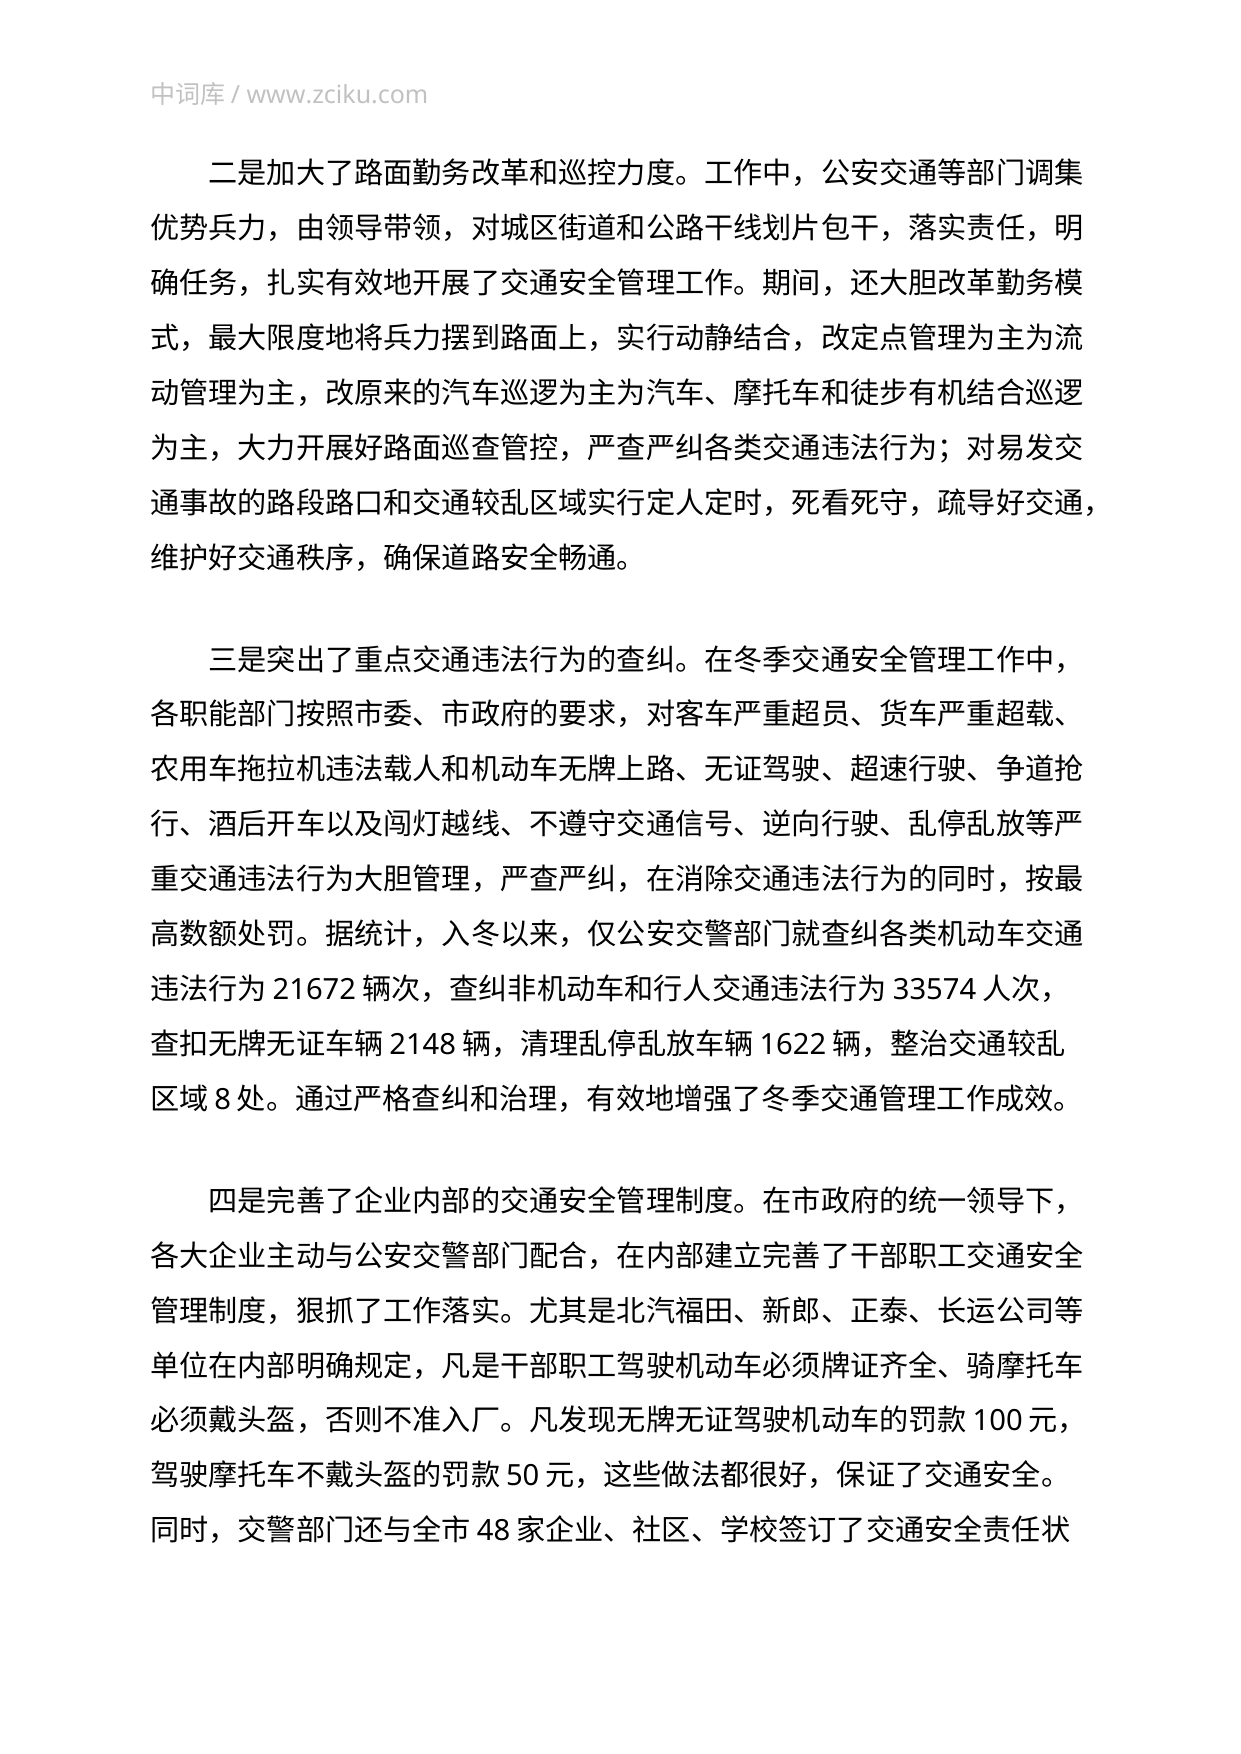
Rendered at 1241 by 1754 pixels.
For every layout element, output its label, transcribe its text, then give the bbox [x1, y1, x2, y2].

text 二是加大了路面勤务改革和巡控力度。工作中，公安交通等部门调集优势兵力，由领导带领，对城区街道和公路干线划片包干，落实责任，明确任务，扎实有效地开展了交通安全管理工作。期间，还大胆改革勤务模式，最大限度地将兵力摆到路面上，实行动静结合，改定点管理为主为流动管理为主，改原来的汽车巡逻为主为汽车、摩托车和徒步有机结合巡逻为主，大力开展好路面巡查管控，严查严纠各类交通违法行为；对易发交通事故的路段路口和交通较乱区域实行定人定时，死看死守，疏导好交通，维护好交通秩序，确保道路安全畅通。 [150, 150, 1090, 577]
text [150, 1177, 1090, 1549]
text 三是突出了重点交通违法行为的查纠。在冬季交通安全管理工作中，各职能部门按照市委、市政府的要求，对客车严重超员、货车严重超载、农用车拖拉机违法载人和机动车无牌上路、无证驾驶、超速行驶、争道抢行、酒后开车以及闯灯越线、不遵守交通信号、逆向行驶、乱停乱放等严重交通违法行为大胆管理，严查严纠，在消除交通违法行为的同时，按最高数额处罚。据统计，入冬以来，仅公安交警部门就查纠各类机动车交通违法行为21672辆次，查纠非机动车和行人交通违法行为33574人次，查扣无牌无证车辆2148辆，清理乱停乱放车辆1622辆，整治交通较乱区域8处。通过严格查纠和治理，有效地增强了冬季交通管理工作成效。 [150, 636, 1090, 1118]
